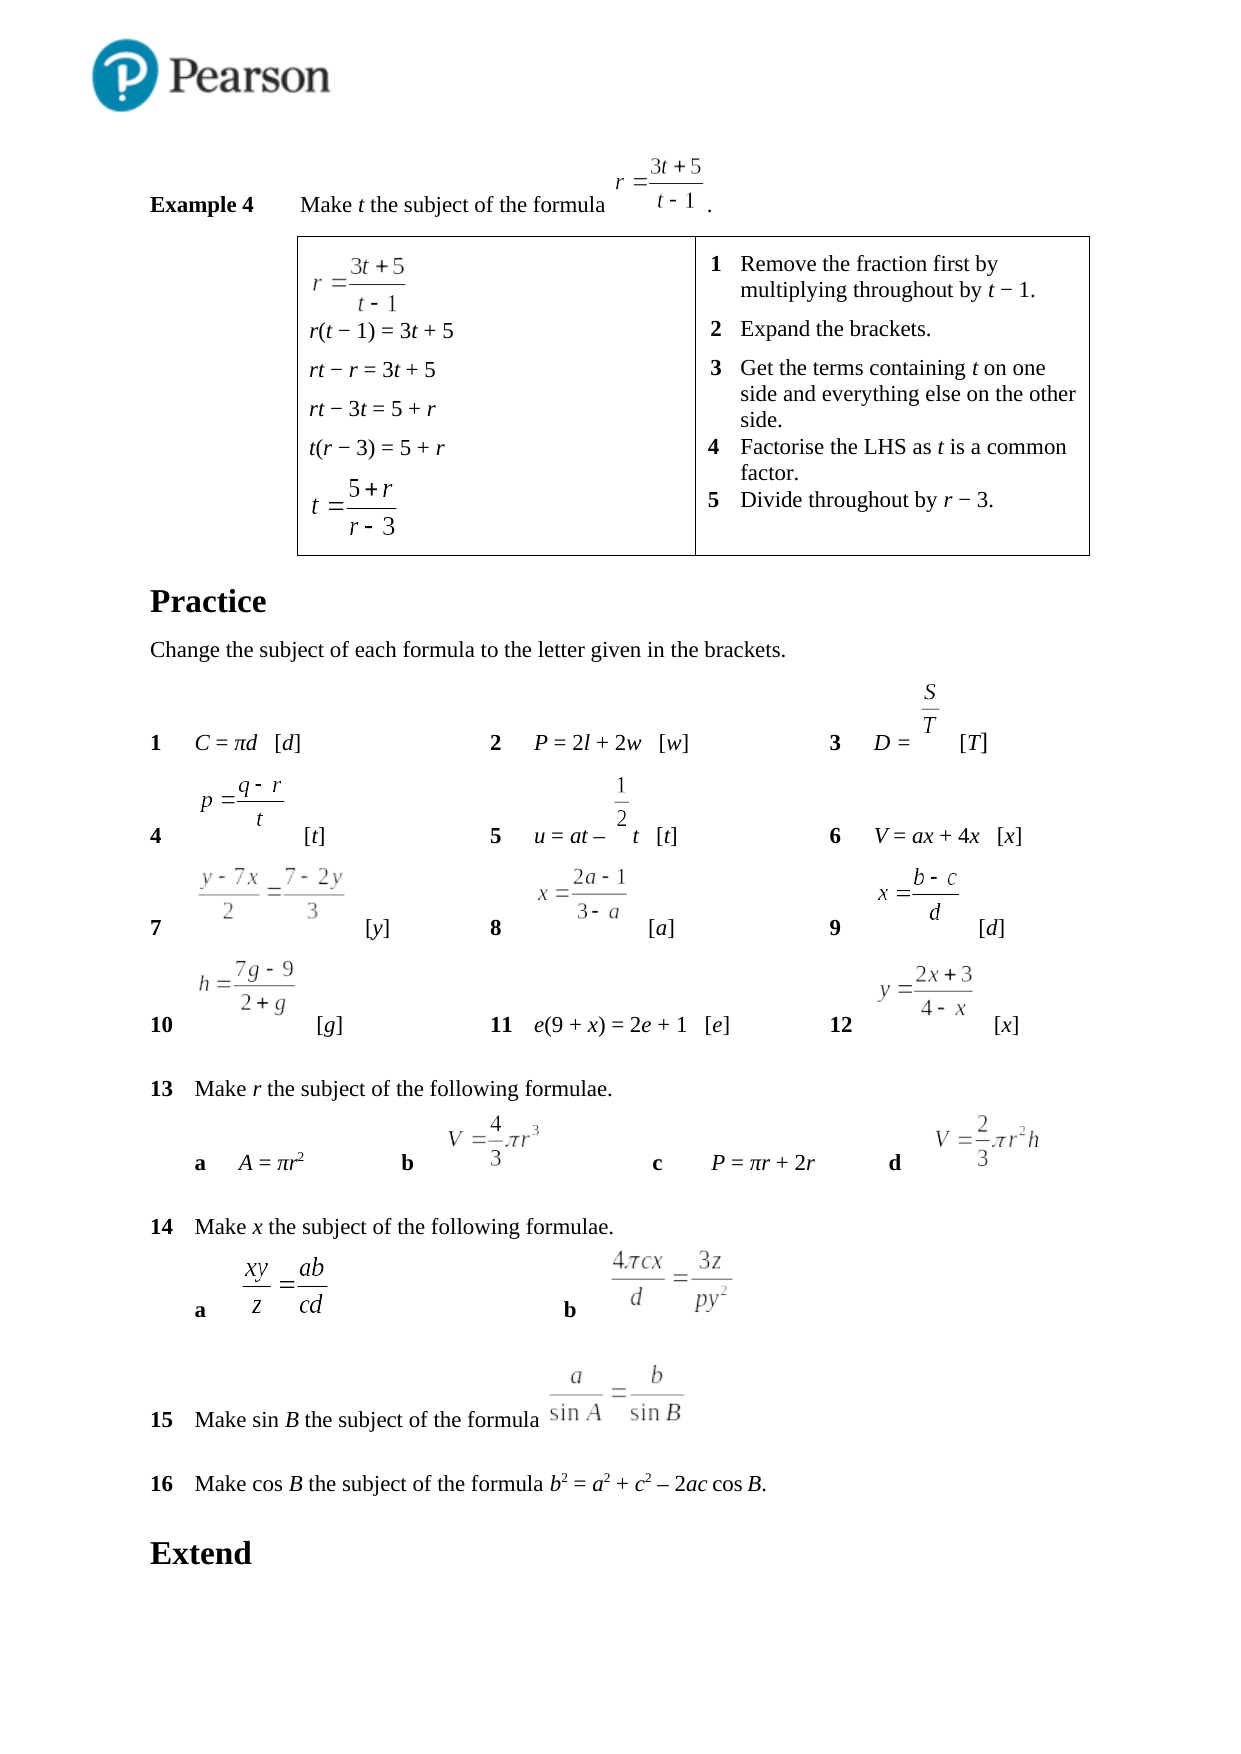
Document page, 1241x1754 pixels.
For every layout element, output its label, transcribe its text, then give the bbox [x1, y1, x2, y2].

subtitle Extend [150, 1533, 1090, 1572]
text 7 [y] 8 [a] 9 [d] [150, 861, 1090, 941]
text Example 4 Make t the subject of the formula . [150, 150, 1090, 217]
text 1 C = πd [d] 2 P = 2l + 2w [w] 3 D = [T] [150, 675, 1090, 756]
text a b [150, 1246, 1090, 1322]
table_header 1 Remove the fraction first by multiplying throughout by t − 1. 2 Expand the brackets. 3 Get the terms containing t on one side and everything else on the other side. 4 Factorise the LHS as t is a common factor. 5 Divide throughout by r − 3. [696, 237, 1089, 555]
text 13 Make r the subject of the following formulae. [150, 1075, 1090, 1102]
text 4 [t] 5 u = at – t [t] 6 V = ax + 4x [x] [150, 768, 1090, 848]
text 14 Make x the subject of the following formulae. [150, 1213, 1090, 1239]
table_header r(t − 1) = 3t + 5 rt − r = 3t + 5 rt − 3t = 5 + r t(r − 3) = 5 + r [298, 237, 695, 555]
text Change the subject of each formula to the letter given in the brackets. [150, 636, 1090, 663]
subtitle Practice [150, 581, 1090, 620]
text 15 Make sin B the subject of the formula [150, 1360, 1090, 1432]
picture [60, 28, 352, 126]
text a A = πr2 b c P = πr + 2r d [150, 1108, 1090, 1175]
text 16 Make cos B the subject of the formula b2 = a2 + c2 – 2ac cos B. [150, 1469, 1090, 1496]
text 10 [g] 11 e(9 + x) = 2e + 1 [e] 12 [x] [150, 953, 1090, 1038]
